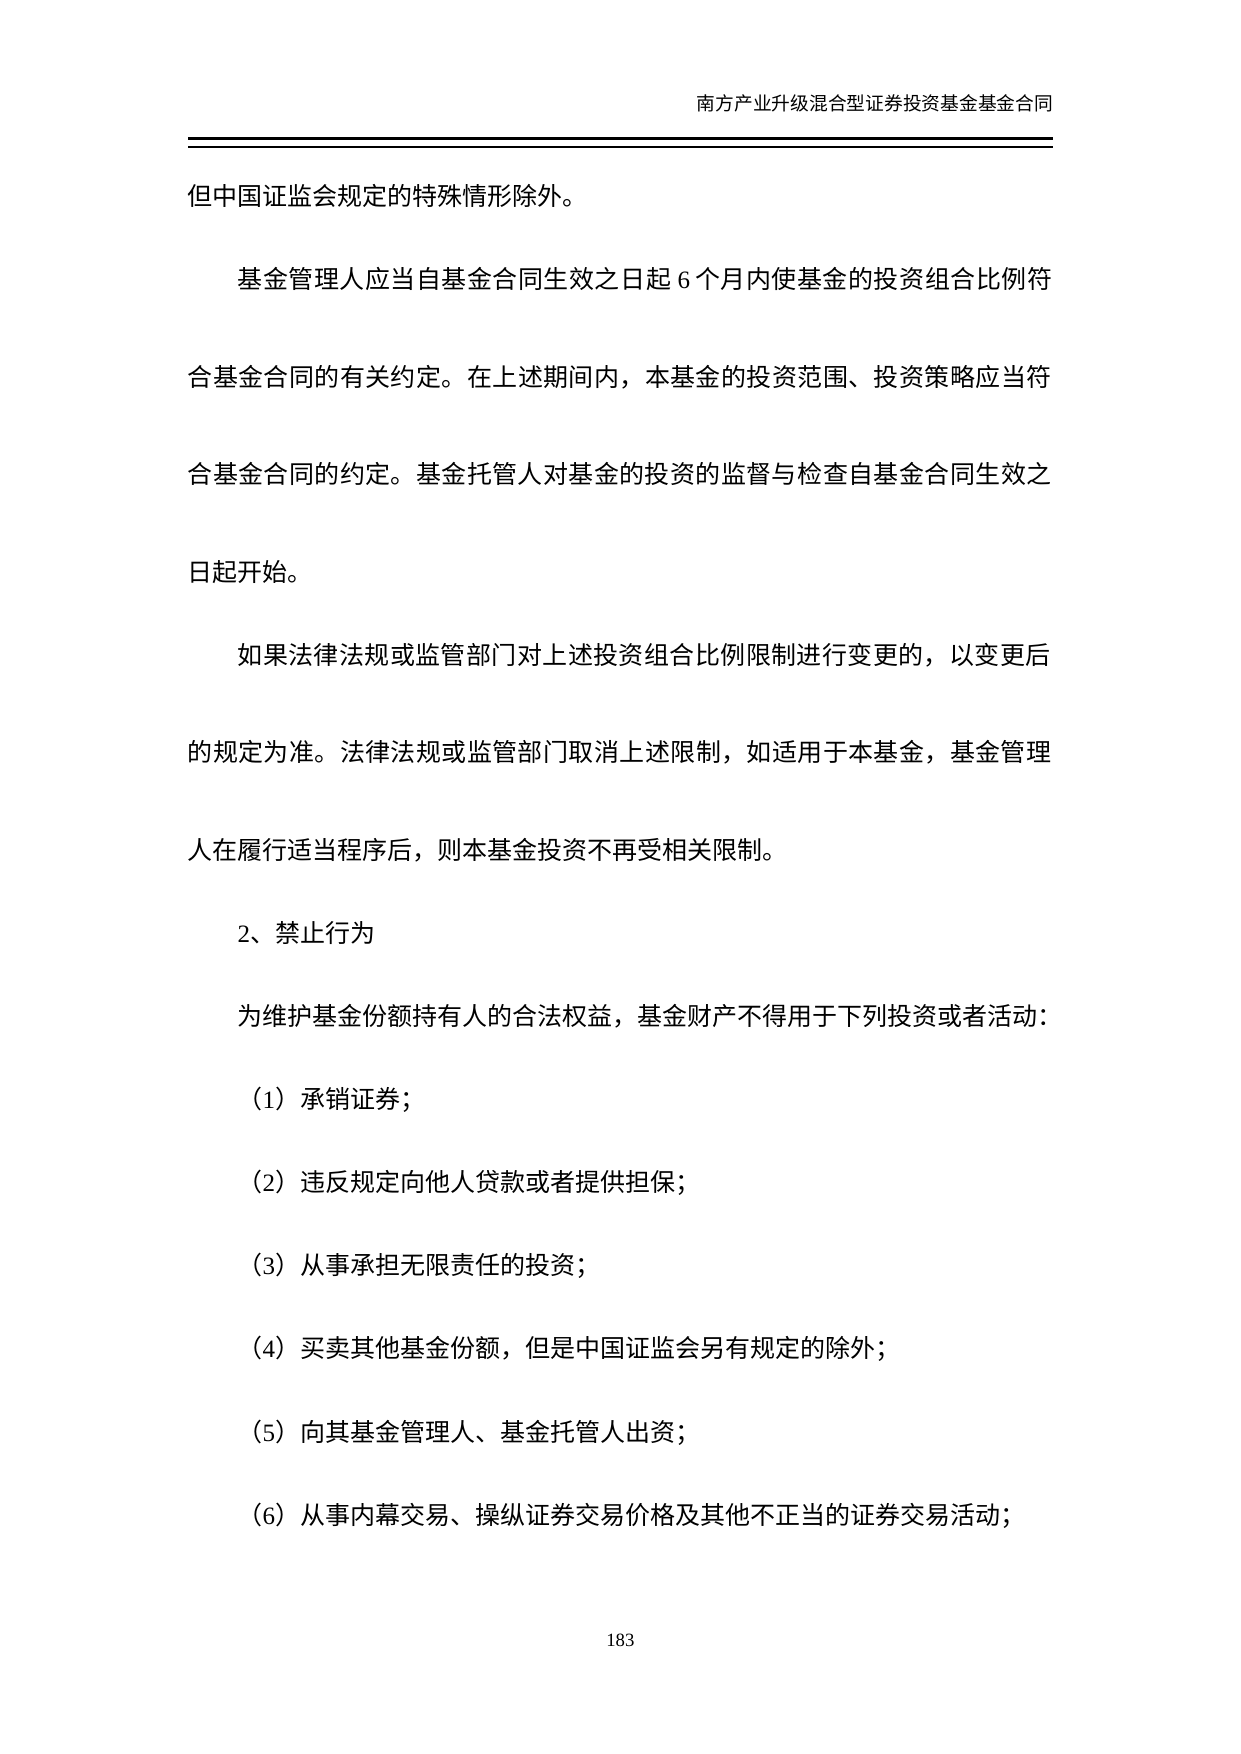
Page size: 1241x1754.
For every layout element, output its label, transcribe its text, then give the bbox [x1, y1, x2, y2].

text 基金管理人应当自基金合同生效之日起6个月内使基金的投资组合比例符合基金合同的有关约定。在上述期间内，本基金的投资范围、投资策略应当符合基金合同的约定。基金托管人对基金的投资的监督与检查自基金合同生效之日起开始。 [187, 245, 1053, 603]
text 为维护基金份额持有人的合法权益，基金财产不得用于下列投资或者活动： [187, 982, 1053, 1047]
text 如果法律法规或监管部门对上述投资组合比例限制进行变更的，以变更后的规定为准。法律法规或监管部门取消上述限制，如适用于本基金，基金管理人在履行适当程序后，则本基金投资不再受相关限制。 [187, 621, 1053, 881]
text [187, 162, 1053, 227]
text （5）向其基金管理人、基金托管人出资； [187, 1398, 1053, 1463]
text （3）从事承担无限责任的投资； [187, 1231, 1053, 1296]
text （4）买卖其他基金份额，但是中国证监会另有规定的除外； [187, 1314, 1053, 1379]
text 2、禁止行为 [187, 899, 1053, 964]
text （6）从事内幕交易、操纵证券交易价格及其他不正当的证券交易活动； [187, 1481, 1053, 1546]
text （1）承销证券； [187, 1065, 1053, 1130]
text （2）违反规定向他人贷款或者提供担保； [187, 1148, 1053, 1213]
